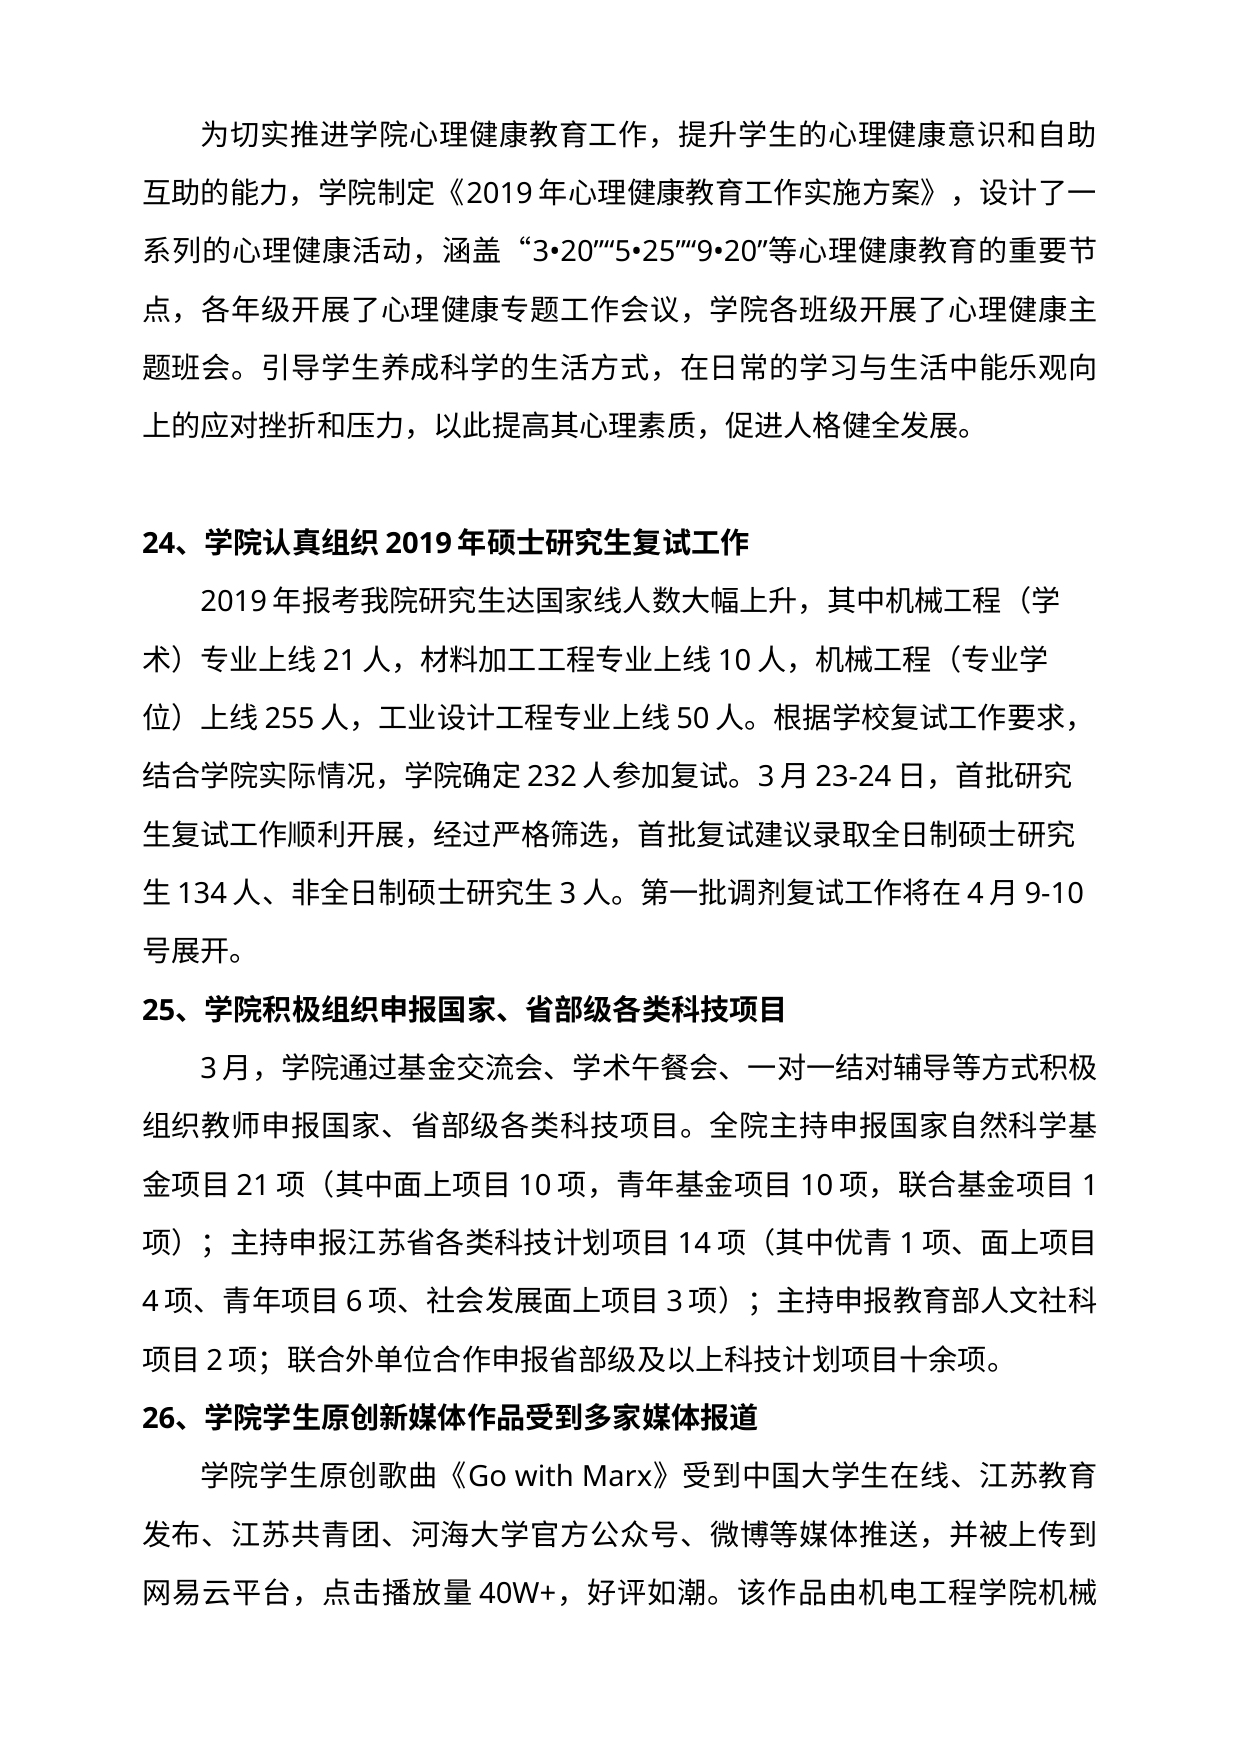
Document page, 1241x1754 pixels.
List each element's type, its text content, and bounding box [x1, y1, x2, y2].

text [142, 1440, 1098, 1615]
text 为切实推进学院心理健康教育工作，提升学生的心理健康意识和自助、互助的能力，学院制定《2019年心理健康教育工作实施方案》，设计了一系列的心理健康活动，涵盖“3•20”“5•25”“9•20”等心理健康教育的重要节点，各年级开展了心理健康专题工作会议，学院各班级开展了心理健康主题班会。引导学生养成科学的生活方式，在日常的学习与生活中能乐观向上的应对挫折和压力，以此提高其心理素质，促进人格健全发展。 [142, 98, 1098, 448]
text 25、学院积极组织申报国家、省部级各类科技项目 [142, 973, 1098, 1032]
text 3月，学院通过基金交流会、学术午餐会、一对一结对辅导等方式积极组织教师申报国家、省部级各类科技项目。全院主持申报国家自然科学基金项目21项（其中面上项目10项，青年基金项目10项，联合基金项目1项）；主持申报江苏省各类科技计划项目14项（其中优青1项、面上项目4项、青年项目6项、社会发展面上项目3项）；主持申报教育部人文社科项目2项；联合外单位合作申报省部级及以上科技计划项目十余项。 [142, 1032, 1098, 1103]
text 26、学院学生原创新媒体作品受到多家媒体报道 [142, 1382, 1098, 1440]
text 2019年报考我院研究生达国家线人数大幅上升，其中机械工程（学术）专业上线21人，材料加工工程专业上线10人，机械工程（专业学位）上线255人，工业设计工程专业上线50人。根据学校复试工作要求，结合学院实际情况，学院确定232人参加复试。3月23-24日，首批研究生复试工作顺利开展，经过严格筛选，首批复试建议录取全日制硕士研究生134人、非全日制硕士研究生3人。第一批调剂复试工作将在4月9-10号展开。 [142, 565, 1098, 973]
text 24、学院认真组织2019年硕士研究生复试工作 [142, 507, 1098, 565]
text 3月，学院通过基金交流会、学术午餐会、一对一结对辅导等方式积极组织教师申报国家、省部级各类科技项目。全院主持申报国家自然科学基金项目21项（其中面上项目10项，青年基金项目10项，联合基金项目1项）；主持申报江苏省各类科技计划项目14项（其中优青1项、面上项目4项、青年项目6项、社会发展面上项目3项）；主持申报教育部人文社科项目2项；联合外单位合作申报省部级及以上科技计划项目十余项。 [142, 1145, 1098, 1382]
